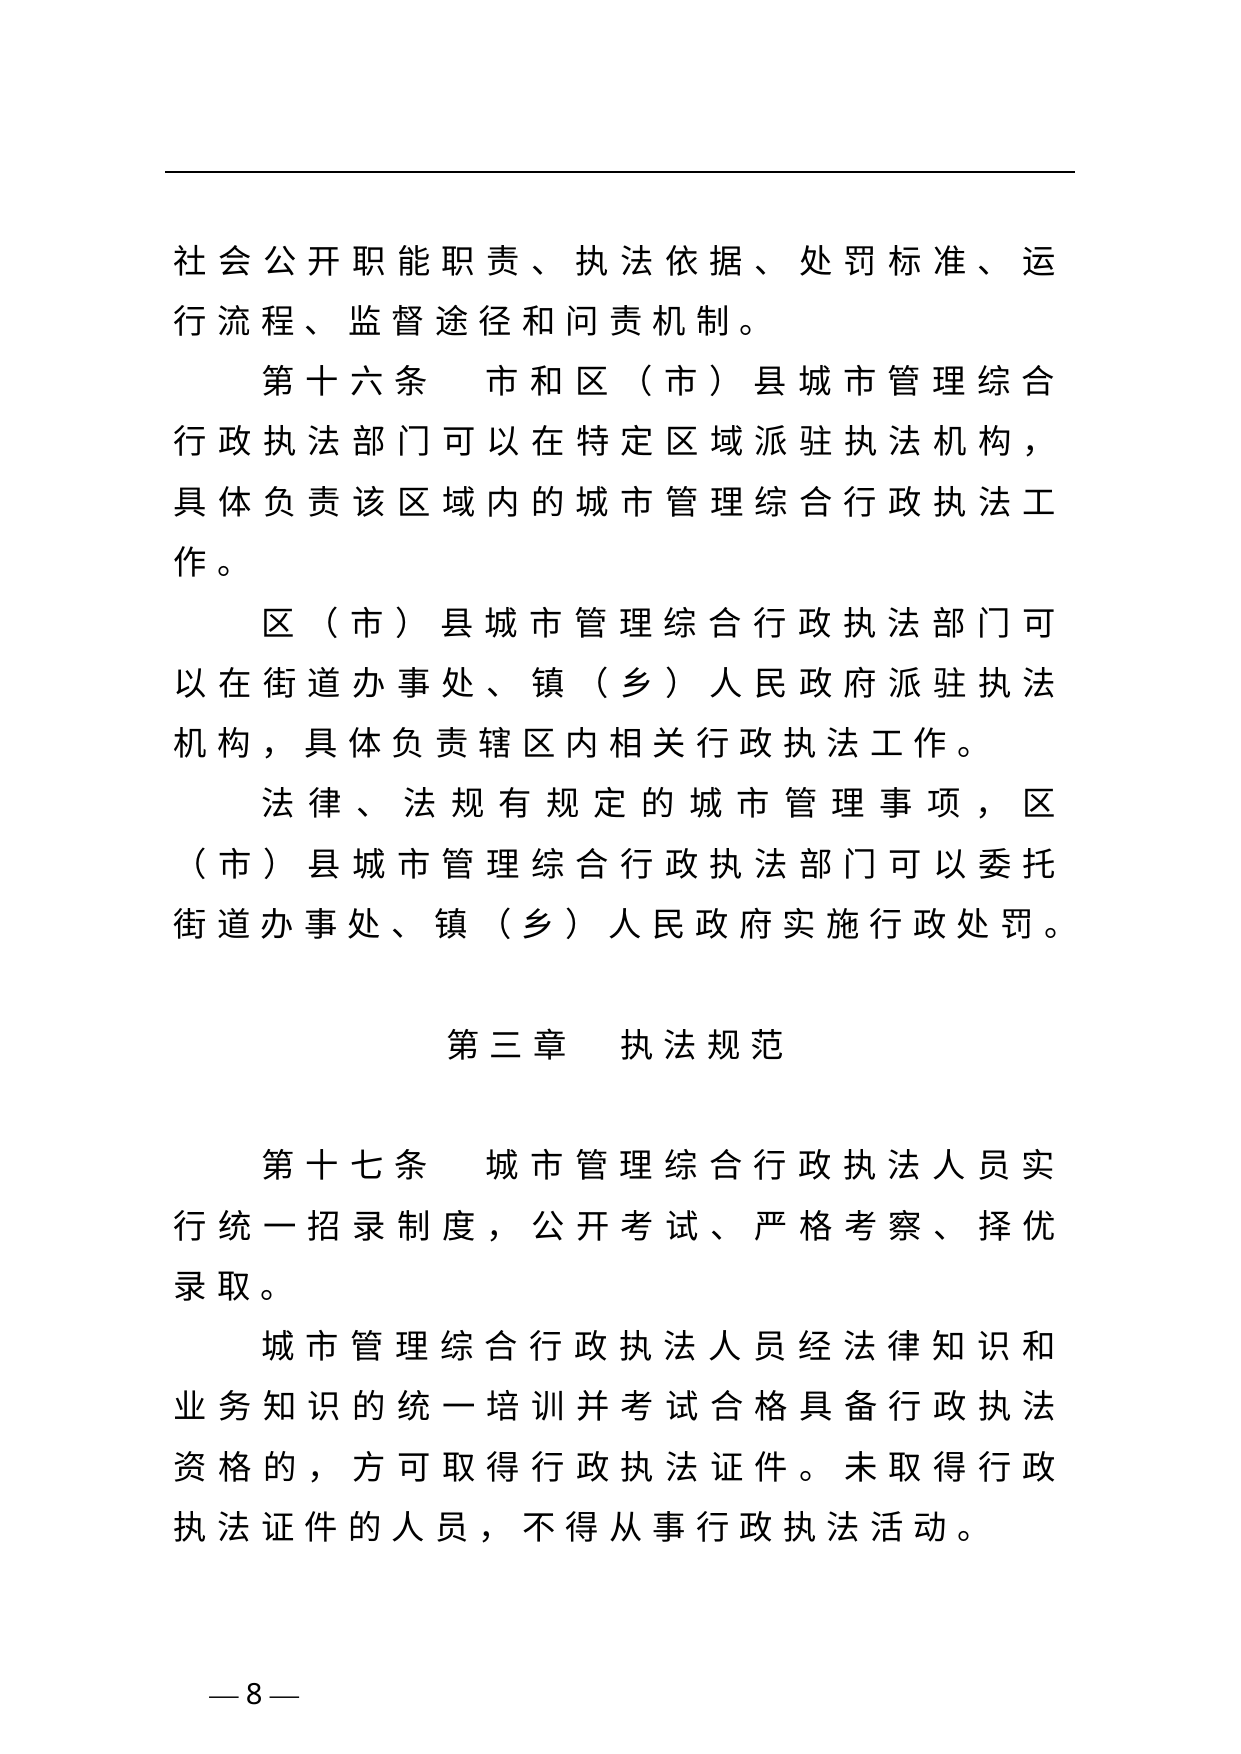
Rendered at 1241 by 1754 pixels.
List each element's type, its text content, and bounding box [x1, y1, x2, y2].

text 第三章 执法规范 [174, 1012, 1066, 1073]
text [174, 228, 1066, 349]
text 第十六条 市和区（市）县城市管理综合行政执法部门可以在特定区域派驻执法机构，具体负责该区域内的城市管理综合行政执法工作。 [174, 349, 1066, 590]
text 城市管理综合行政执法人员经法律知识和业务知识的统一培训并考试合格具备行政执法资格的，方可取得行政执法证件。未取得行政执法证件的人员，不得从事行政执法活动。 [174, 1314, 1066, 1555]
text 法律、法规有规定的城市管理事项，区（市）县城市管理综合行政执法部门可以委托街道办事处、镇（乡）人民政府实施行政处罚。 [174, 771, 1066, 952]
text 第十七条 城市管理综合行政执法人员实行统一招录制度，公开考试、严格考察、择优录取。 [174, 1133, 1066, 1314]
text 区（市）县城市管理综合行政执法部门可以在街道办事处、镇（乡）人民政府派驻执法机构，具体负责辖区内相关行政执法工作。 [174, 590, 1066, 771]
